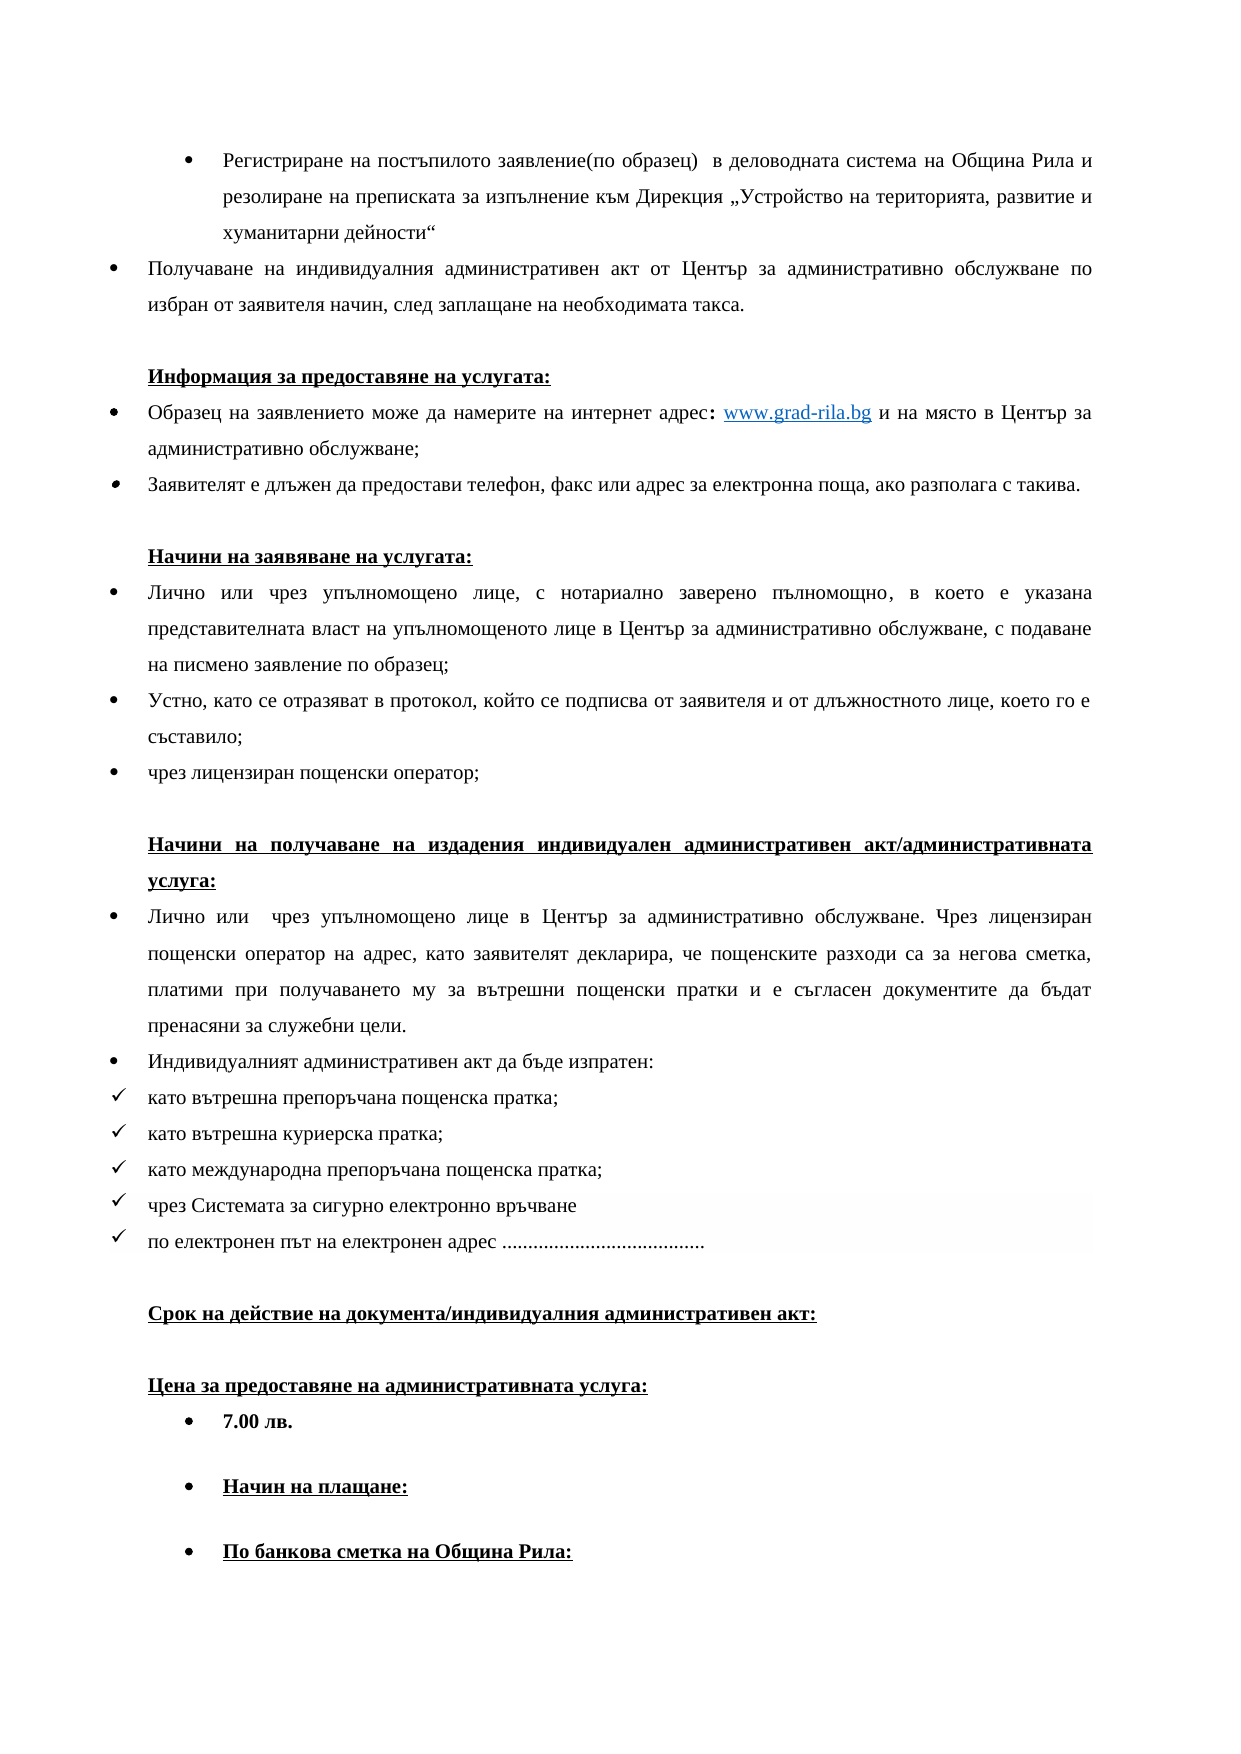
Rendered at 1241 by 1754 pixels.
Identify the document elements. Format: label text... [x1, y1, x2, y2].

list Устно, като се отразяват в протокол, който се подписва от заявителя и от длъжностното лице, което го е съставило; [110, 688, 1093, 748]
text Информация за предоставяне на услугата: [148, 364, 1093, 388]
list по електронен път на електронен адрес ....................................... [110, 1229, 1093, 1253]
list като вътрешна препоръчана пощенска пратка; [110, 1085, 1093, 1109]
text Начини на заявяване на услугата: [148, 544, 1093, 568]
text Срок на действие на документа/индивидуалния административен акт: [148, 1301, 1093, 1325]
text Цена за предоставяне на административната услуга: [148, 1373, 1093, 1397]
list чрез Системата за сигурно електронно връчване [110, 1193, 1093, 1217]
list Лично или чрез упълномощено лице, с нотариално заверено пълномощно, в което е указана представителната власт на упълномощеното лице в Център за административно обслужване, с подаване на писмено заявление по образец; [110, 580, 1093, 676]
list Начин на плащане: [185, 1474, 1093, 1498]
list Получаване на индивидуалния административен акт от Център за административно обслужване по избран от заявителя начин, след заплащане на необходимата такса. [110, 256, 1093, 316]
list чрез лицензиран пощенски оператор; [110, 760, 1093, 784]
list Индивидуалният административен акт да бъде изпратен: [110, 1049, 1093, 1073]
list 7.00 лв. [185, 1409, 1093, 1433]
text Начини на получаване на издадения индивидуален административен акт/административната услуга: [148, 832, 1093, 853]
list като вътрешна куриерска пратка; [110, 1121, 1093, 1145]
list Образец на заявлението може да намерите на интернет адрес: www.grad-rila.bg и на място в Център за административно обслужване; [110, 400, 1093, 460]
list Лично или чрез упълномощено лице в Център за административно обслужване. Чрез лицензиран пощенски оператор на адрес, като заявителят декларира, че пощенските разходи са за негова сметка, платими при получаването му за вътрешни пощенски пратки и е съгласен документите да бъдат пренасяни за служебни цели. [110, 904, 1093, 1037]
text Начини на получаване на издадения индивидуален административен акт/административната услуга: [148, 854, 1093, 892]
list Заявителят е длъжен да предостави телефон, факс или адрес за електронна поща, ако разполага с такива. [110, 472, 1093, 496]
list Регистриране на постъпилото заявление(по образец) в деловодната система на Община Рила и резолиране на преписката за изпълнение към Дирекция „Устройство на територията, развитие и хуманитарни дейности“ [185, 148, 1093, 244]
list като международна препоръчана пощенска пратка; [110, 1157, 1093, 1181]
list По банкова сметка на Община Рила: [185, 1539, 1093, 1563]
